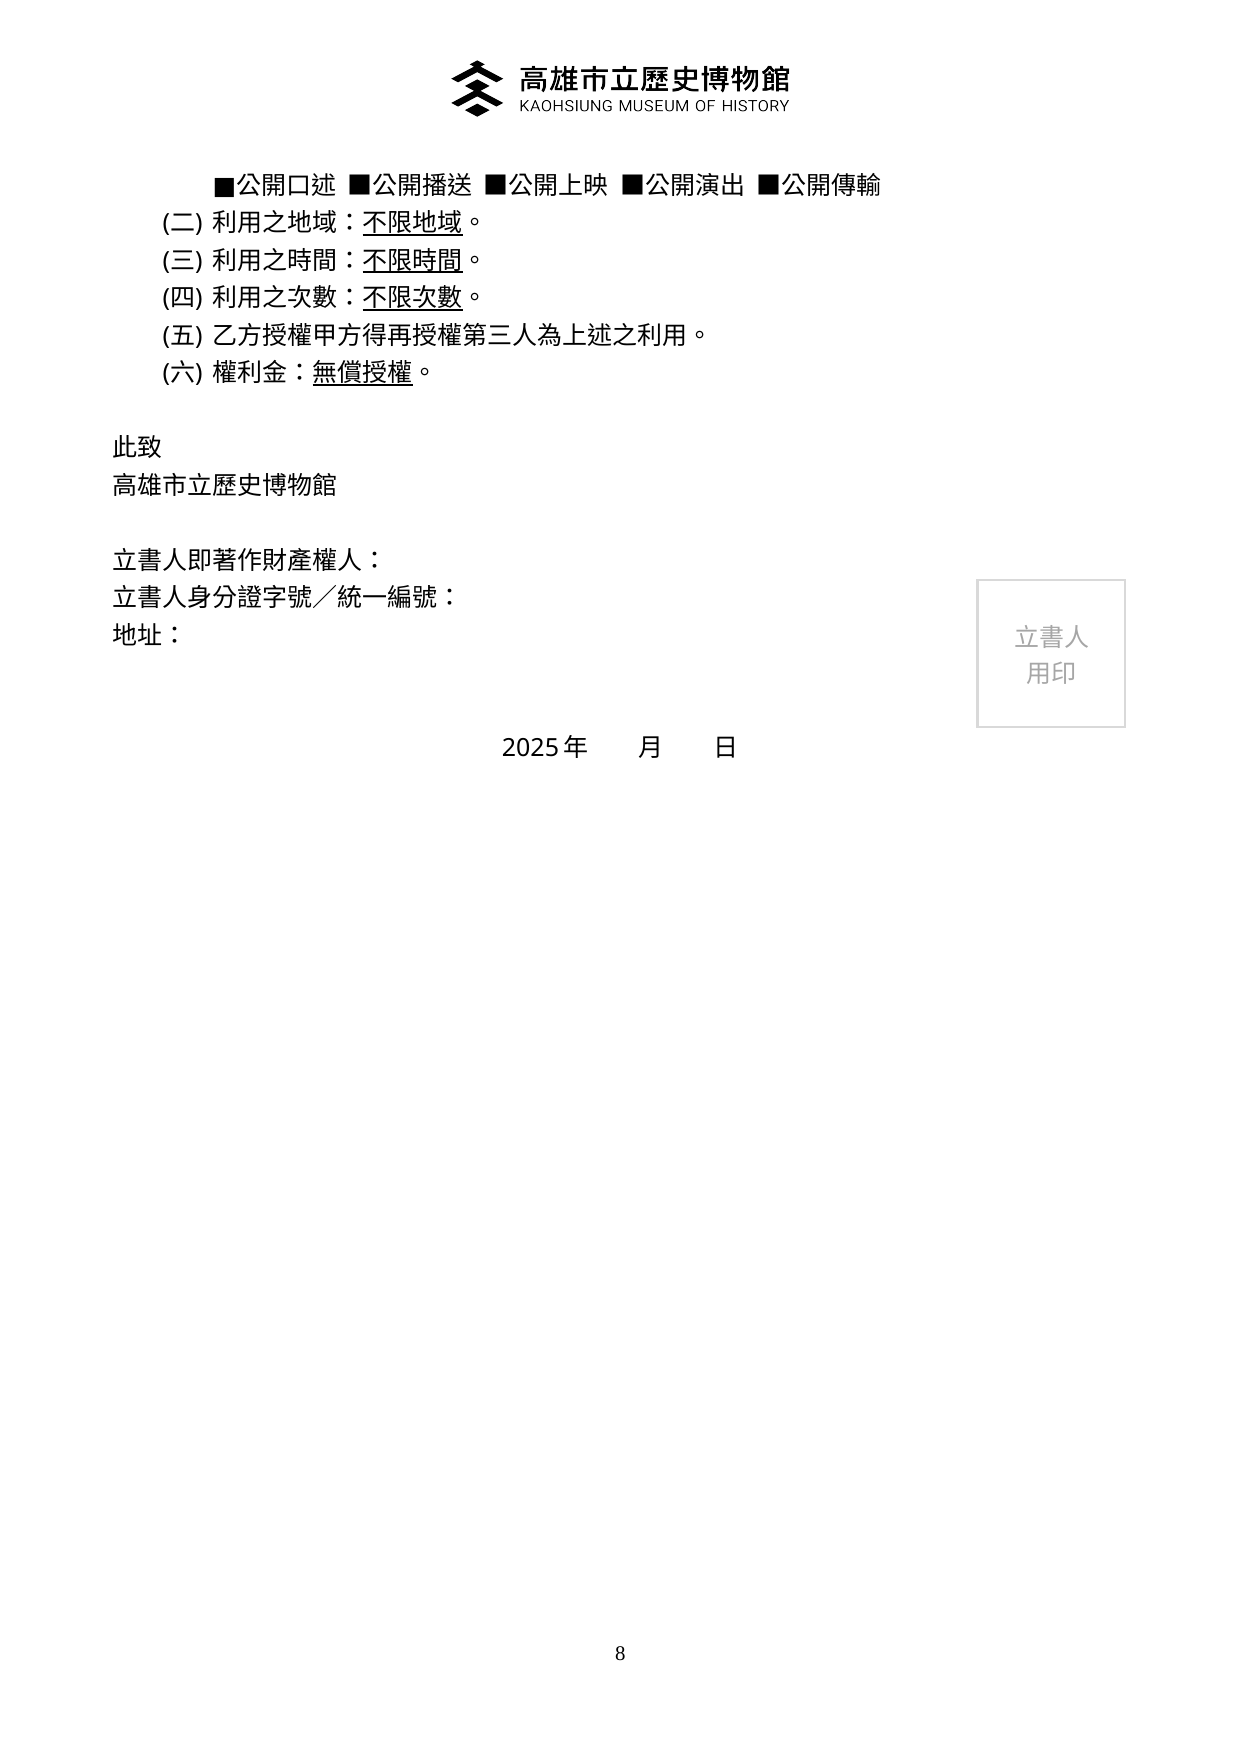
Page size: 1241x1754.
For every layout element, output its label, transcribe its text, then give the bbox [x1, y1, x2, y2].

list 乙方授權甲方得再授權第三人為上述之利用。 [162, 314, 1128, 352]
text 地址： [979, 614, 1124, 652]
list ■公開口述 ■公開播送 ■公開上映 ■公開演出 ■公開傳輸 [212, 164, 1128, 202]
list 權利金：無償授權。 [162, 352, 1128, 389]
text 2025年 月 日 [112, 727, 1128, 764]
list 利用之地域：不限地域。 [162, 202, 1128, 239]
text 地址： [112, 614, 976, 652]
list 利用之次數：不限次數。 [162, 277, 1128, 314]
text 高雄市立歷史博物館 [112, 464, 1128, 502]
list 利用之時間：不限時間。 [162, 239, 1128, 277]
text 立書人即著作財產權人： [112, 539, 1128, 577]
picture [423, 29, 817, 148]
text 此致 [112, 427, 1128, 464]
text 立書人身分證字號／統一編號： [112, 577, 1128, 614]
